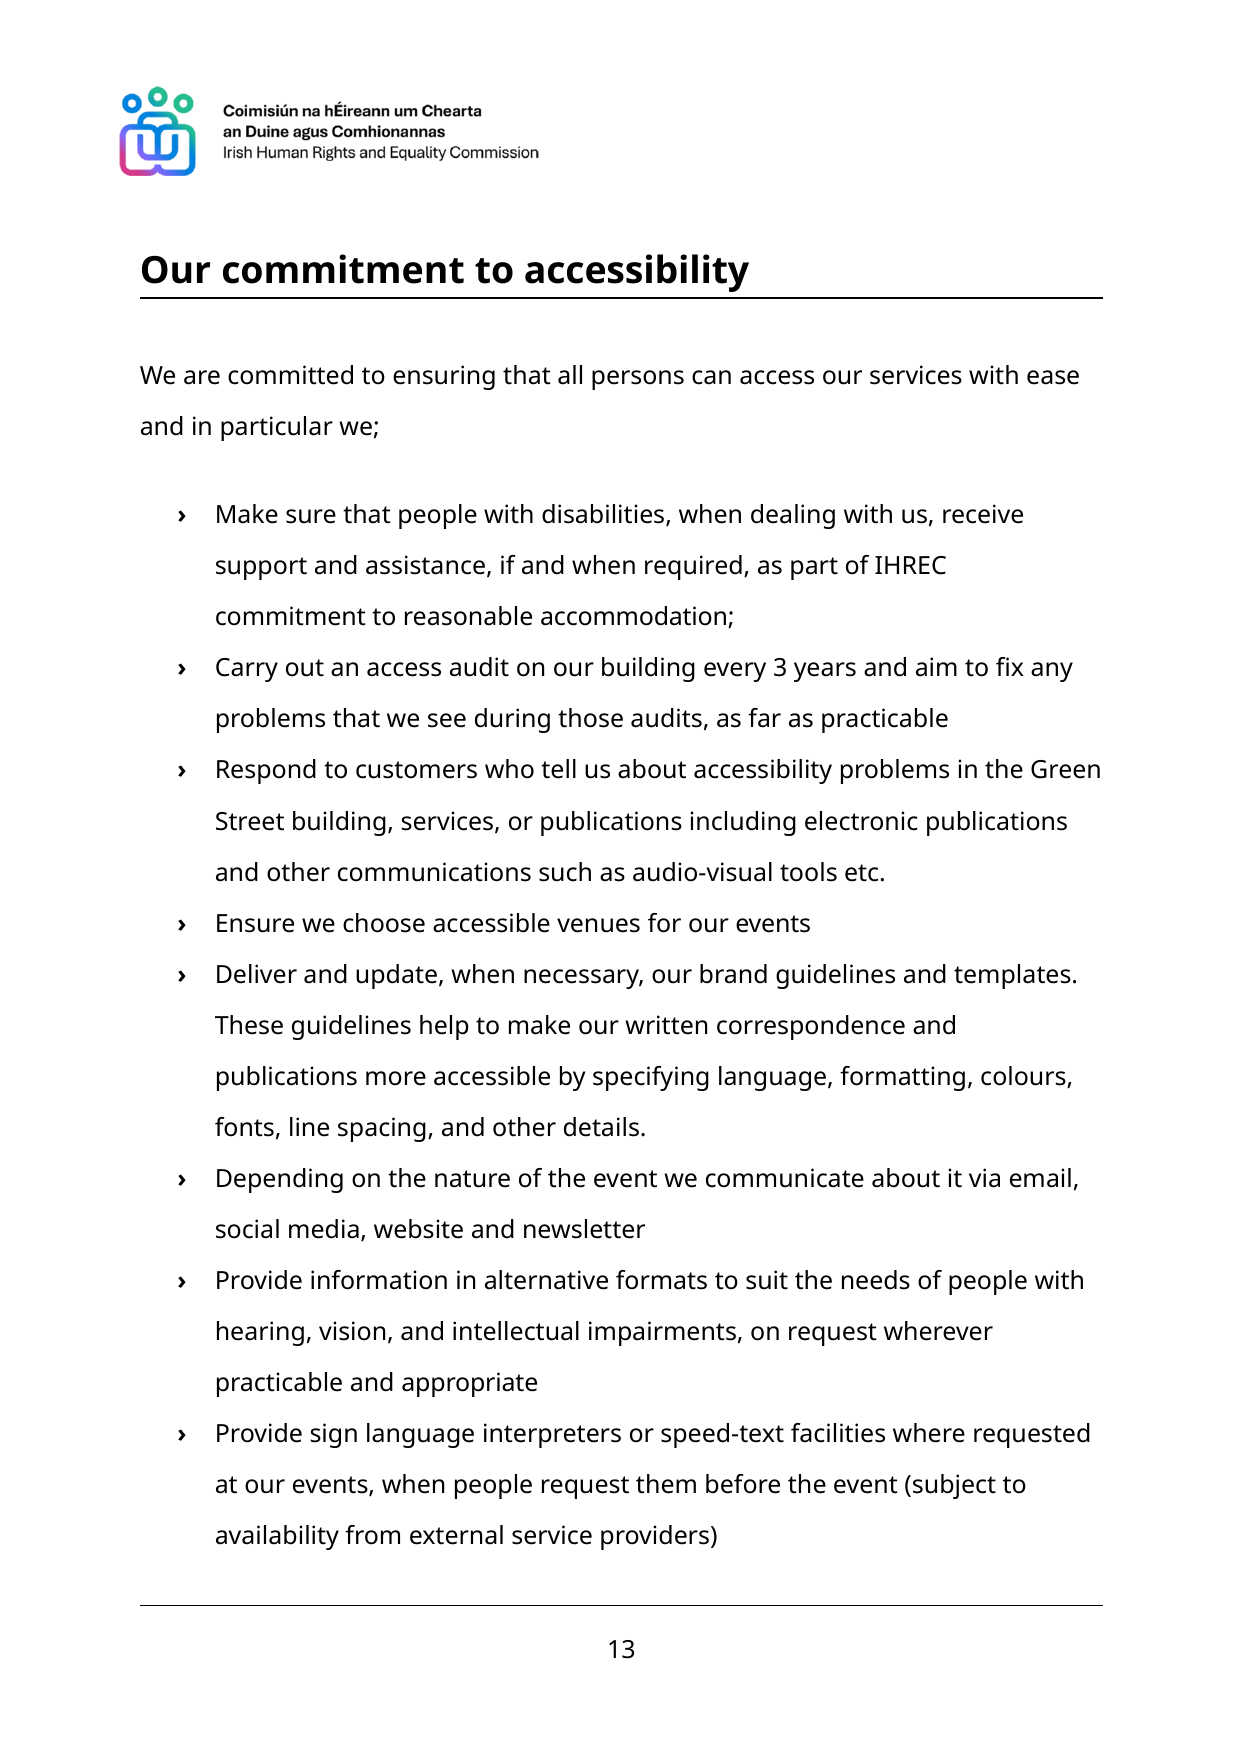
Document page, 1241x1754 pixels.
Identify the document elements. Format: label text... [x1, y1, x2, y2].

text We are committed to ensuring that all persons can access our services with ease and in particular we; [139, 357, 1103, 442]
subtitle Our commitment to accessibility [139, 244, 1103, 299]
text Carry out an access audit on our building every 3 years and aim to fix any problems that we see during those audits, as far as practicable [177, 650, 1103, 735]
text Respond to customers who tell us about accessibility problems in the Green Street building, services, or publications including electronic publications and other communications such as audio-visual tools etc. [177, 752, 1103, 888]
text Make sure that people with disabilities, when dealing with us, receive support and assistance, if and when required, as part of IHREC commitment to reasonable accommodation; [177, 497, 1103, 633]
text Depending on the nature of the event we communicate about it via email, social media, website and newsletter [177, 1160, 1103, 1246]
text Provide sign language interpreters or speed-text facilities where requested at our events, when people request them before the event (subject to availability from external service providers) [177, 1416, 1103, 1552]
picture [0, 0, 1241, 264]
text Ensure we choose accessible venues for our events [177, 905, 1103, 939]
text Deliver and update, when necessary, our brand guidelines and templates. These guidelines help to make our written correspondence and publications more accessible by specifying language, formatting, colours, fonts, line spacing, and other details. [177, 956, 1103, 1143]
text Provide information in alternative formats to suit the needs of people with hearing, vision, and intellectual impairments, on request wherever practicable and appropriate [177, 1262, 1103, 1399]
